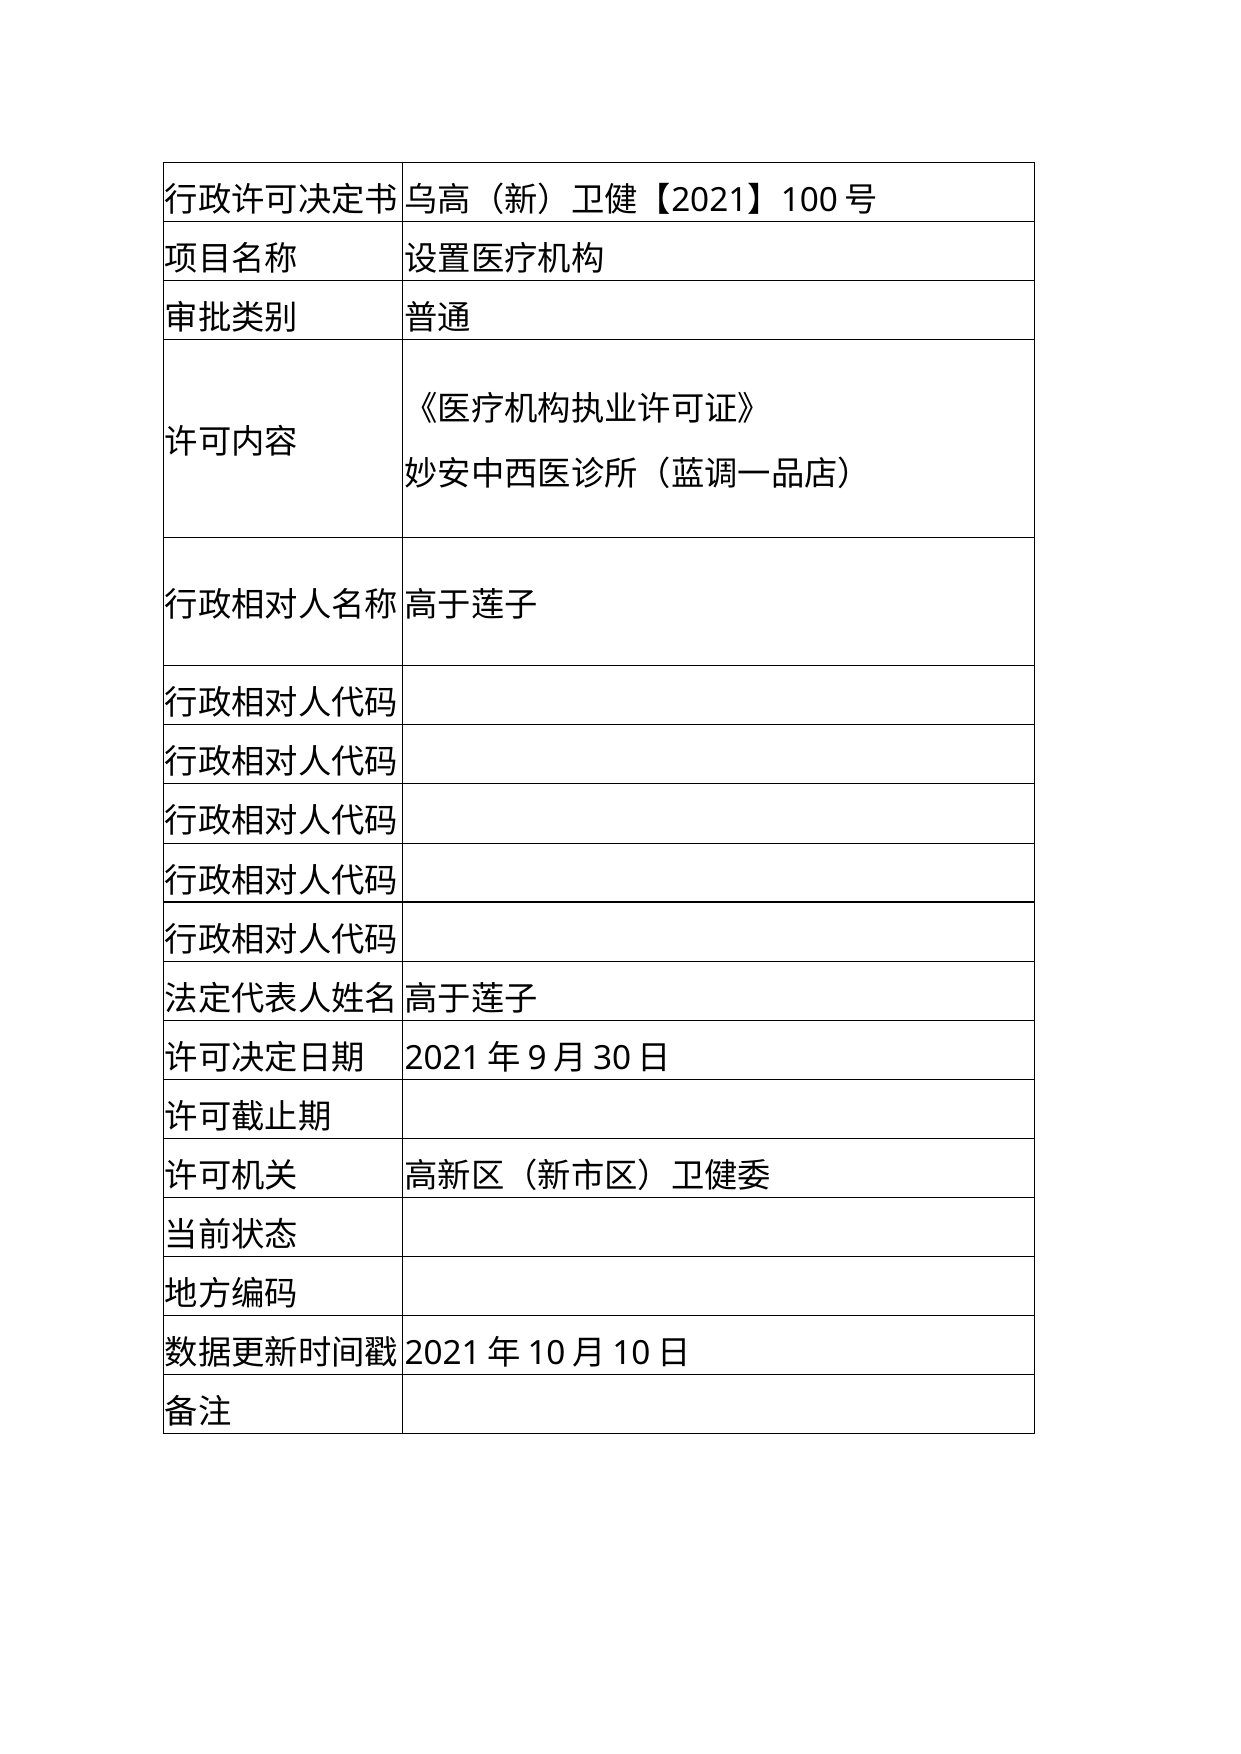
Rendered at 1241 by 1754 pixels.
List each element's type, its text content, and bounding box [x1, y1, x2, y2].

table_cell [403, 1080, 1034, 1138]
table_cell [403, 903, 1034, 961]
table_cell [403, 1375, 1034, 1433]
table_cell 《医疗机构执业许可证》 妙安中西医诊所（蓝调一品店） [403, 340, 1034, 537]
table_header 行政许可决定书文号 [164, 163, 402, 221]
table_header 乌高（新）卫健【2021】100号 [403, 163, 1034, 221]
table_cell [403, 1198, 1034, 1256]
table_cell [403, 666, 1034, 724]
table_cell 法定代表人姓名 [164, 962, 402, 1019]
table_cell 数据更新时间戳 [164, 1316, 402, 1374]
table_cell 许可截止期 [164, 1080, 402, 1138]
table_cell 2021年9月30日 [403, 1021, 1034, 1079]
table_cell 行政相对人代码 [164, 666, 402, 724]
table_cell 备注 [164, 1375, 402, 1433]
table_cell 地方编码 [164, 1257, 402, 1315]
table_cell 高于莲子 [403, 962, 1034, 1019]
table_cell [403, 1257, 1034, 1315]
table_cell 行政相对人代码 [164, 725, 402, 783]
table_cell 行政相对人代码 [164, 784, 402, 842]
table_cell 2021年10月10日 [403, 1316, 1034, 1374]
table_cell 审批类别 [164, 281, 402, 339]
table_cell 行政相对人名称 [164, 538, 402, 665]
table_cell 项目名称 [164, 222, 402, 280]
table_cell 许可机关 [164, 1139, 402, 1197]
table_cell 普通 [403, 281, 1034, 339]
table_cell 设置医疗机构 [403, 222, 1034, 280]
table_cell 行政相对人代码 [164, 844, 402, 901]
table_cell 许可决定日期 [164, 1021, 402, 1079]
table_cell 高于莲子 [403, 538, 1034, 665]
table_cell [403, 725, 1034, 783]
table_cell 高新区（新市区）卫健委 [403, 1139, 1034, 1197]
table_cell 当前状态 [164, 1198, 402, 1256]
table_cell [403, 844, 1034, 901]
table_cell [403, 784, 1034, 842]
table_cell 许可内容 [164, 340, 402, 537]
table_cell 行政相对人代码 [164, 903, 402, 961]
